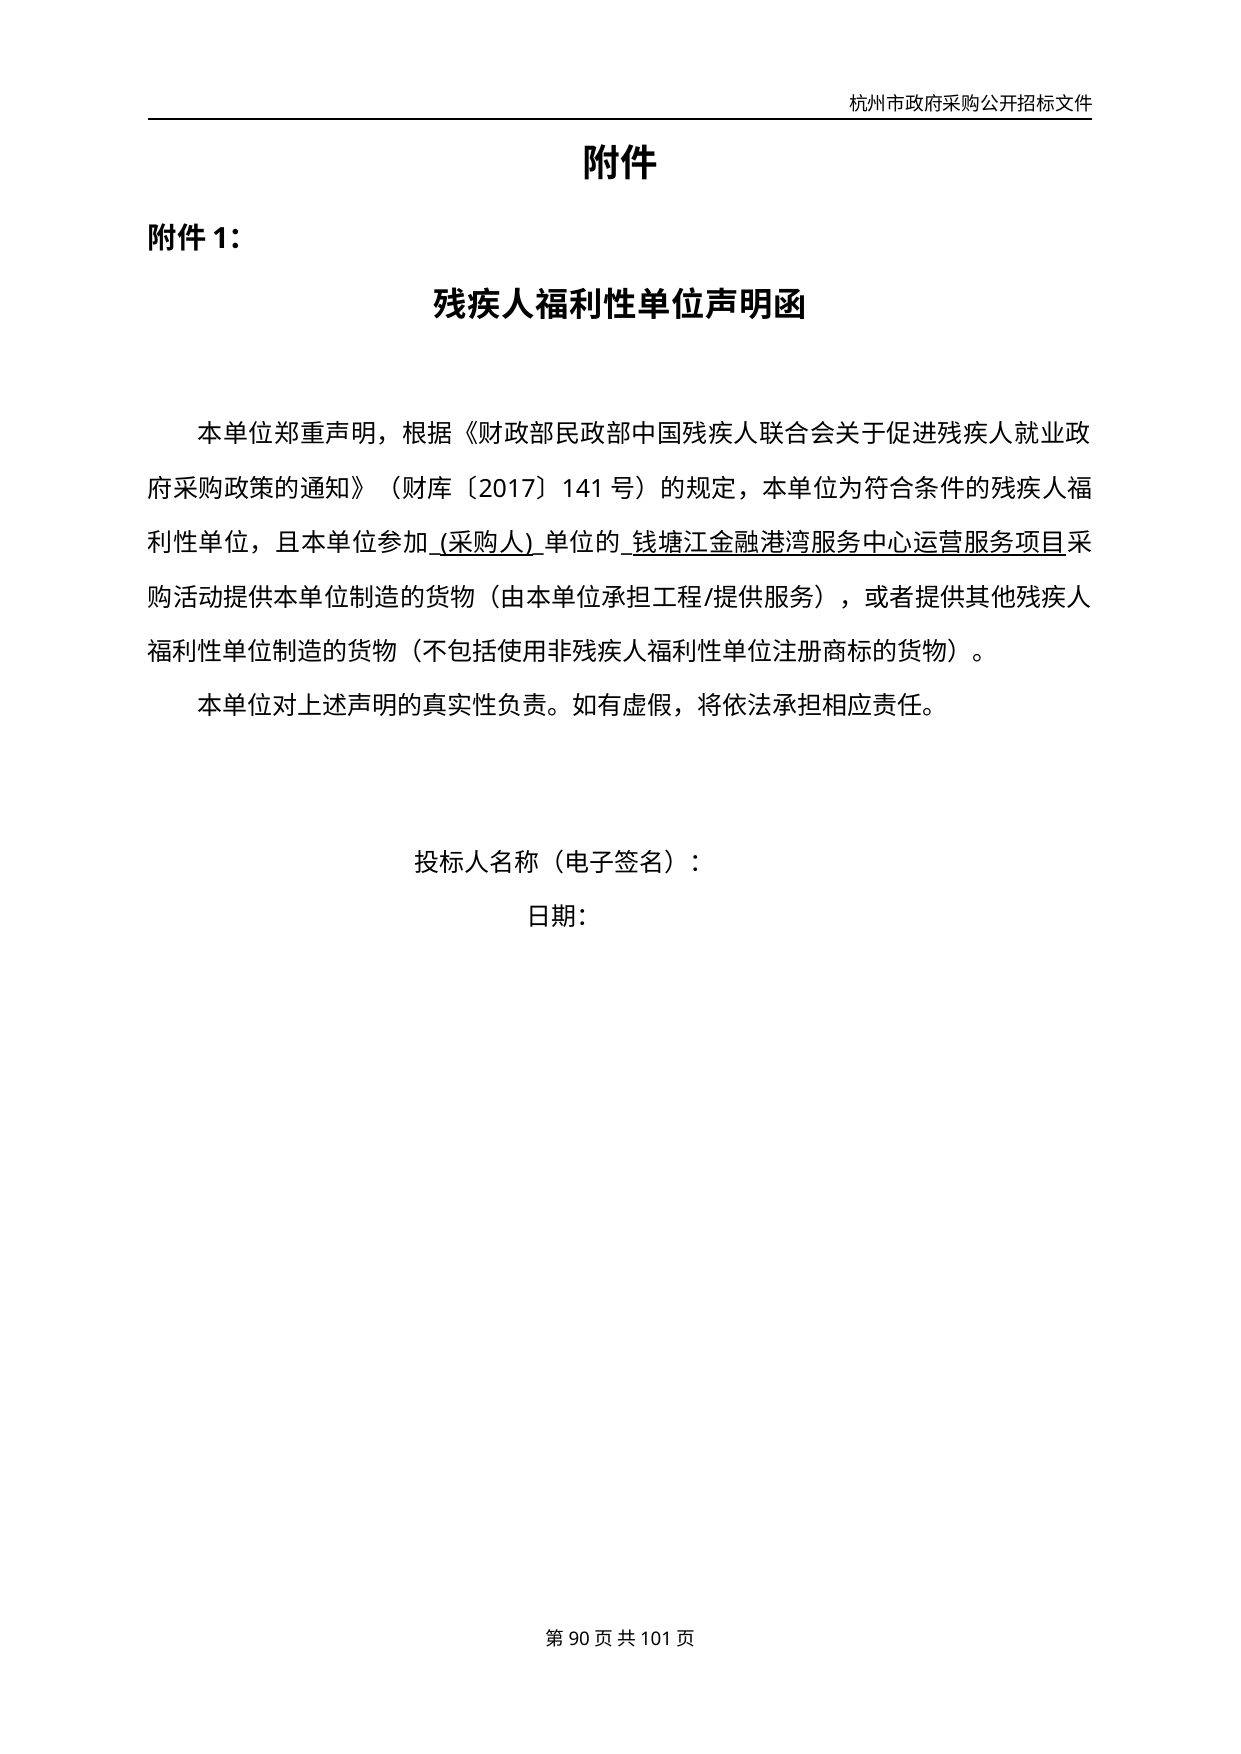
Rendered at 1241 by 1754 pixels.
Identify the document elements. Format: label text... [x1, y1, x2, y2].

text 本单位郑重声明，根据《财政部民政部中国残疾人联合会关于促进残疾人就业政府采购政策的通知》（财库〔2017〕141号）的规定，本单位为符合条件的残疾人福利性单位，且本单位参加_(采购人)_单位的_钱塘江金融港湾服务中心运营服务项目采购活动提供本单位制造的货物（由本单位承担工程/提供服务），或者提供其他残疾人福利性单位制造的货物（不包括使用非残疾人福利性单位注册商标的货物）。 [148, 414, 1092, 668]
text 日期： [148, 897, 930, 933]
text 投标人名称（电子签名）： [148, 842, 930, 878]
text 附件 [148, 133, 1092, 187]
text 附件1： [148, 214, 1092, 257]
text 本单位对上述声明的真实性负责。如有虚假，将依法承担相应责任。 [148, 686, 1092, 722]
text 残疾人福利性单位声明函 [148, 278, 1092, 326]
